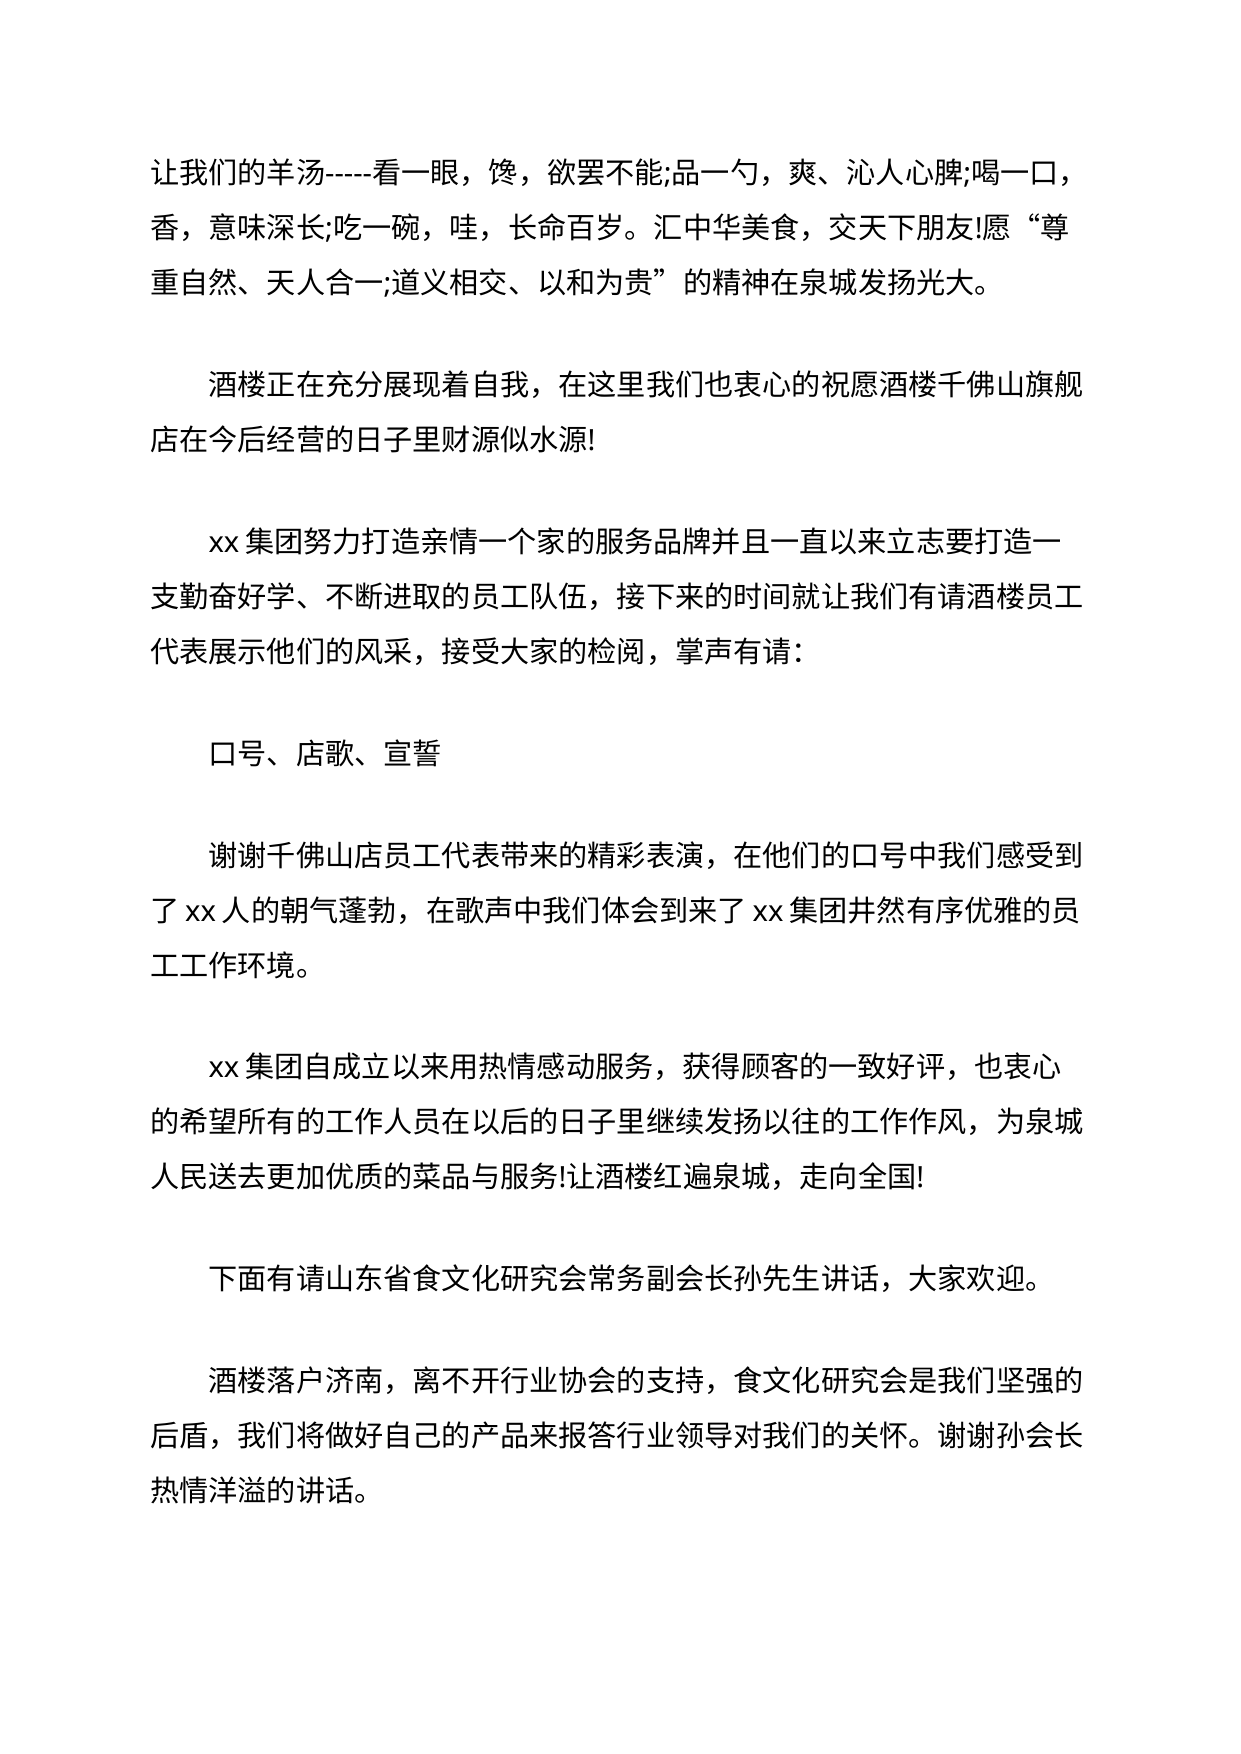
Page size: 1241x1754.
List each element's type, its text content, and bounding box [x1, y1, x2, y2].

text 下面有请山东省食文化研究会常务副会长孙先生讲话，大家欢迎。 [150, 1256, 1090, 1298]
text 酒楼正在充分展现着自我，在这里我们也衷心的祝愿酒楼千佛山旗舰店在今后经营的日子里财源似水源! [150, 362, 1090, 459]
text 酒楼落户济南，离不开行业协会的支持，食文化研究会是我们坚强的后盾，我们将做好自己的产品来报答行业领导对我们的关怀。谢谢孙会长热情洋溢的讲话。 [150, 1358, 1090, 1510]
text 口号、店歌、宣誓 [150, 731, 1090, 773]
text xx集团努力打造亲情一个家的服务品牌并且一直以来立志要打造一支勤奋好学、不断进取的员工队伍，接下来的时间就让我们有请酒楼员工代表展示他们的风采，接受大家的检阅，掌声有请： [150, 519, 1090, 671]
text xx集团自成立以来用热情感动服务，获得顾客的一致好评，也衷心的希望所有的工作人员在以后的日子里继续发扬以往的工作作风，为泉城人民送去更加优质的菜品与服务!让酒楼红遍泉城，走向全国! [150, 1044, 1090, 1196]
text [150, 150, 1090, 302]
text 谢谢千佛山店员工代表带来的精彩表演，在他们的口号中我们感受到了xx人的朝气蓬勃，在歌声中我们体会到来了xx集团井然有序优雅的员工工作环境。 [150, 832, 1090, 984]
